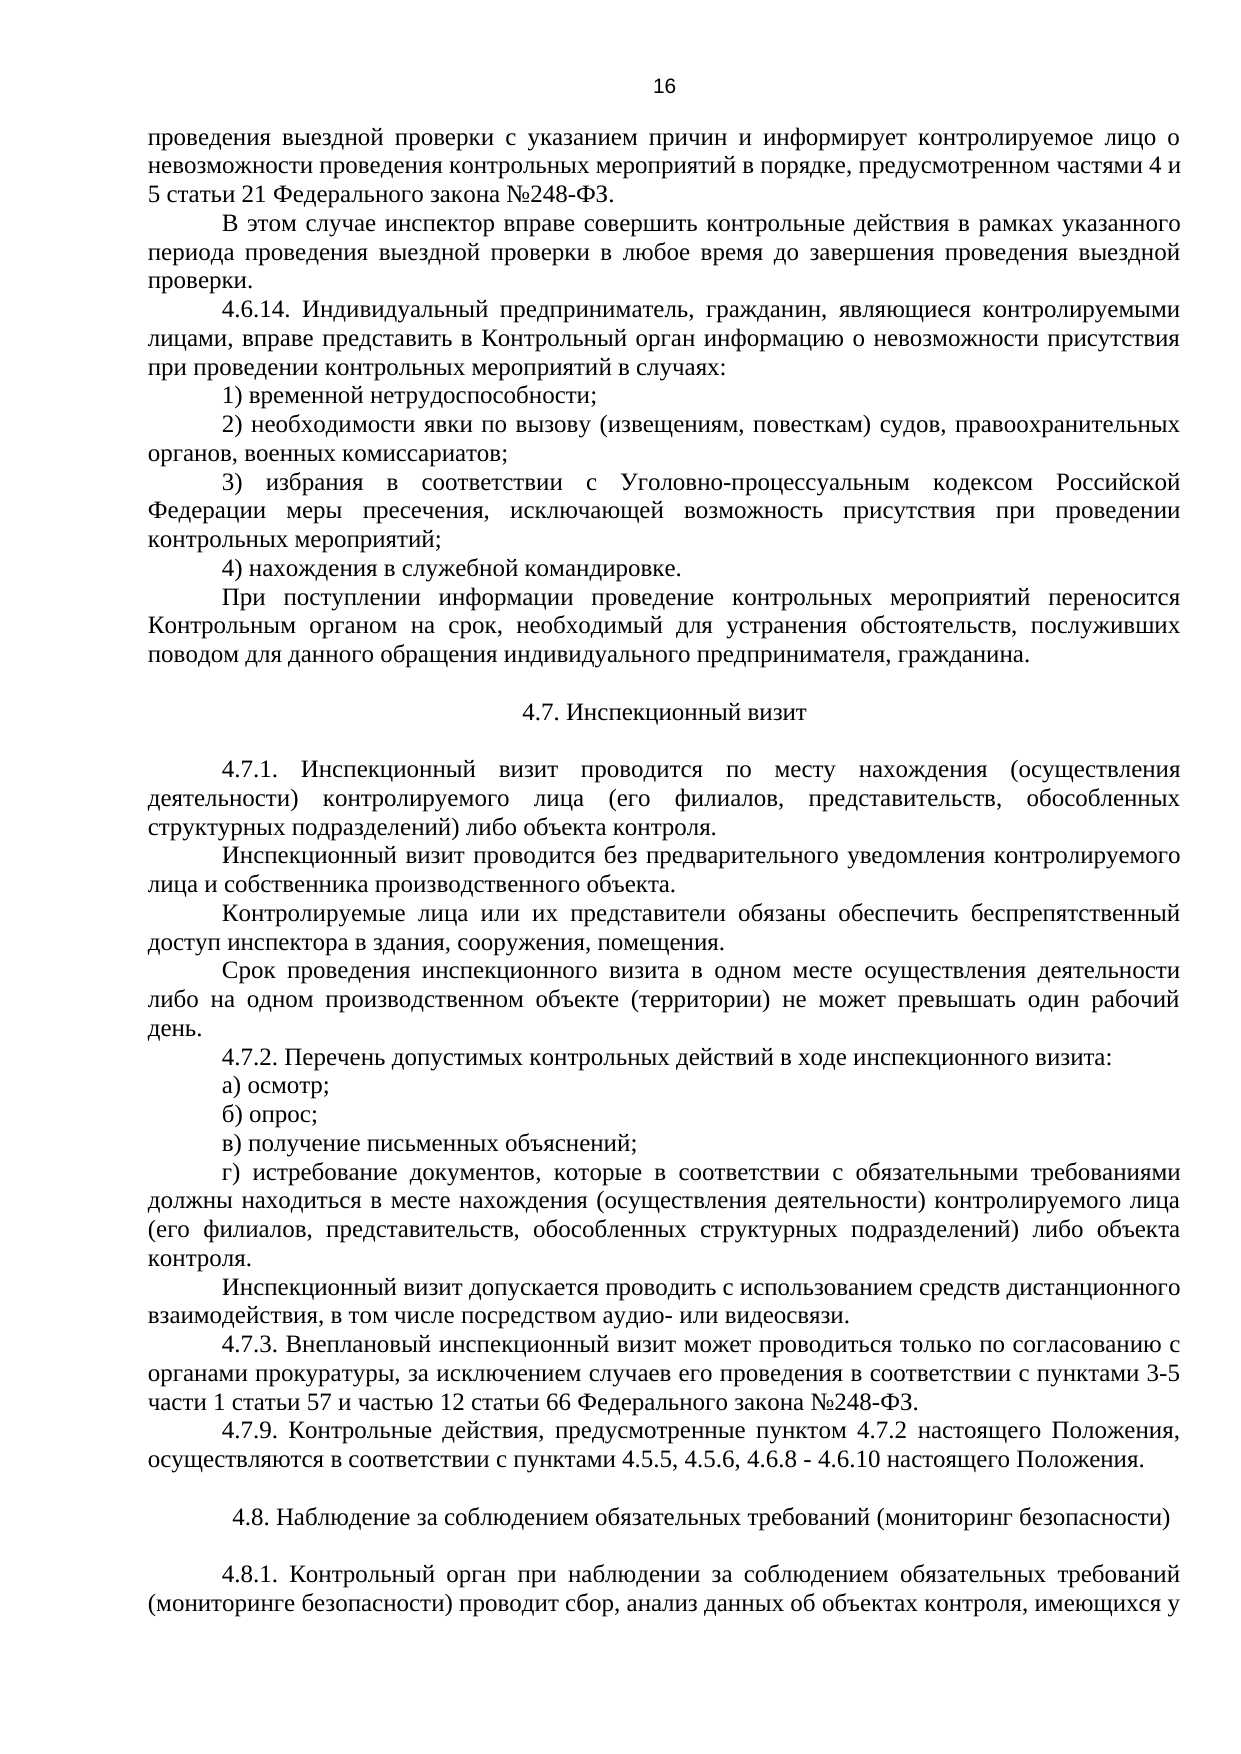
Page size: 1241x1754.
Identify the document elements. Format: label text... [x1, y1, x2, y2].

text 4.7.9. Контрольные действия, предусмотренные пунктом 4.7.2 настоящего Положения, осуществляются в соответствии с пунктами 4.5.5, 4.5.6, 4.6.8 - 4.6.10 настоящего Положения. [148, 1416, 1181, 1473]
list 4.6.14. Индивидуальный предприниматель, гражданин, являющиеся контролируемыми лицами, вправе представить в Контрольный орган информацию о невозможности присутствия при проведении контрольных мероприятий в случаях: [148, 294, 1181, 381]
text 1) временной нетрудоспособности; [148, 381, 1181, 409]
list 4.7.2. Перечень допустимых контрольных действий в ходе инспекционного визита: [148, 1042, 1181, 1071]
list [148, 122, 1181, 208]
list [148, 1559, 1181, 1617]
text Инспекционный визит допускается проводить с использованием средств дистанционного взаимодействия, в том числе посредством аудио- или видеосвязи. [148, 1272, 1181, 1329]
text г) истребование документов, которые в соответствии с обязательными требованиями должны находиться в месте нахождения (осуществления деятельности) контролируемого лица (его филиалов, представительств, обособленных структурных подразделений) либо объекта контроля. [148, 1157, 1181, 1272]
text Контролируемые лица или их представители обязаны обеспечить беспрепятственный доступ инспектора в здания, сооружения, помещения. [148, 898, 1181, 956]
text 4.8. Наблюдение за соблюдением обязательных требований (мониторинг безопасности) [148, 1502, 1181, 1531]
text 4.7.1. Инспекционный визит проводится по месту нахождения (осуществления деятельности) контролируемого лица (его филиалов, представительств, обособленных структурных подразделений) либо объекта контроля. [148, 754, 1181, 841]
text 4) нахождения в служебной командировке. [148, 553, 1181, 582]
text б) опрос; [148, 1099, 1181, 1128]
text 2) необходимости явки по вызову (извещениям, повесткам) судов, правоохранительных органов, военных комиссариатов; [148, 409, 1181, 467]
text Инспекционный визит проводится без предварительного уведомления контролируемого лица и собственника производственного объекта. [148, 841, 1181, 898]
text 4.7. Инспекционный визит [148, 697, 1181, 726]
text Срок проведения инспекционного визита в одном месте осуществления деятельности либо на одном производственном объекте (территории) не может превышать один рабочий день. [148, 956, 1181, 1042]
text 3) избрания в соответствии с Уголовно-процессуальным кодексом Российской Федерации меры пресечения, исключающей возможность присутствия при проведении контрольных мероприятий; [148, 467, 1181, 553]
list В этом случае инспектор вправе совершить контрольные действия в рамках указанного периода проведения выездной проверки в любое время до завершения проведения выездной проверки. [148, 208, 1181, 294]
text в) получение письменных объяснений; [148, 1128, 1181, 1157]
text 4.7.3. Внеплановый инспекционный визит может проводиться только по согласованию с органами прокуратуры, за исключением случаев его проведения в соответствии с пунктами 3-5 части 1 статьи 57 и частью 12 статьи 66 Федерального закона №248-ФЗ. [148, 1329, 1181, 1416]
text При поступлении информации проведение контрольных мероприятий переносится Контрольным органом на срок, необходимый для устранения обстоятельств, послуживших поводом для данного обращения индивидуального предпринимателя, гражданина. [148, 582, 1181, 668]
text а) осмотр; [148, 1071, 1181, 1099]
